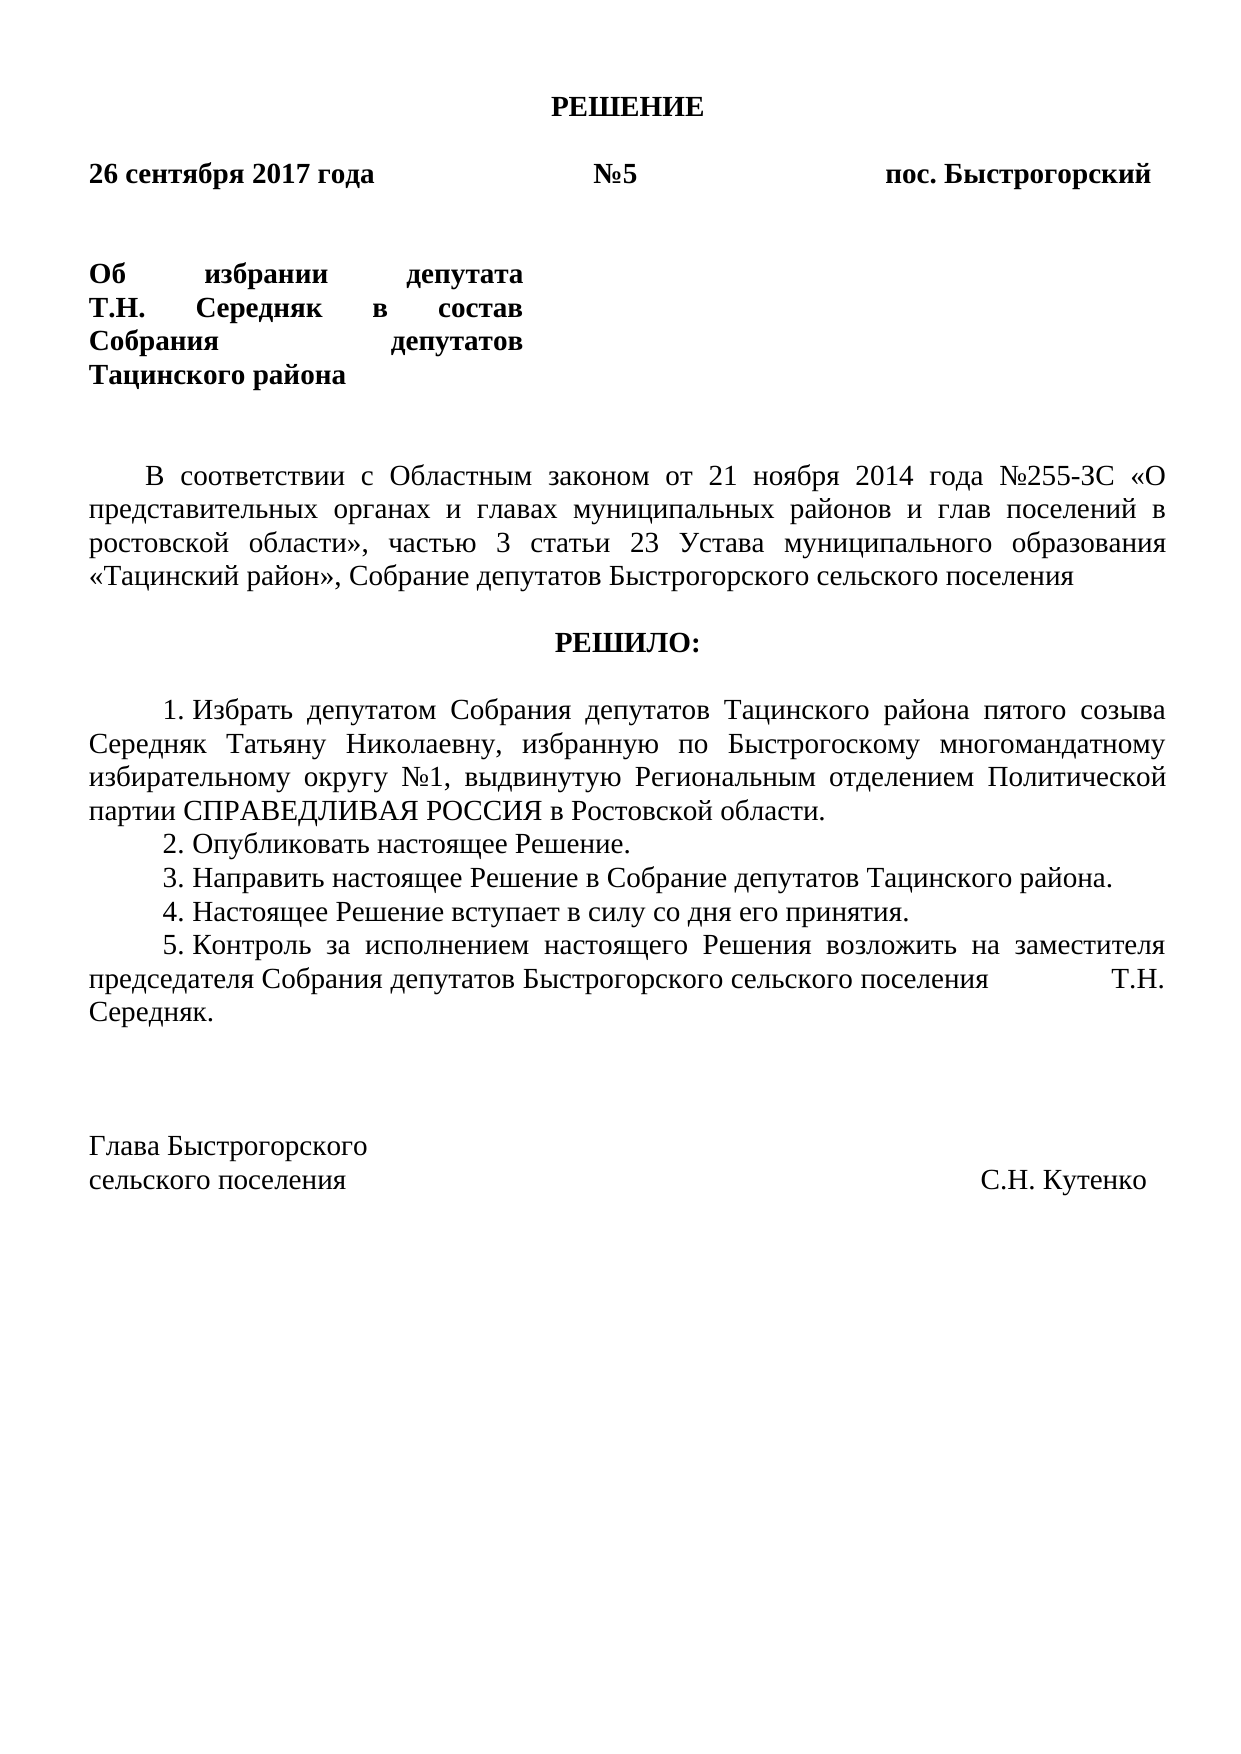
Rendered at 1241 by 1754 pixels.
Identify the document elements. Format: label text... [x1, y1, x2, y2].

text сельского поселения С.Н. Кутенко [89, 1162, 1167, 1196]
table_header Об избрании депутата Т.Н. Середняк в состав Собрания депутатов Тацинского района [78, 189, 534, 458]
text РЕШЕНИЕ [89, 89, 1167, 122]
text Глава Быстрогорского [89, 1128, 1167, 1162]
list Опубликовать настоящее Решение. [89, 827, 1167, 860]
list Контроль за исполнением настоящего Решения возложить на заместителя председателя Собрания депутатов Быстрогорского сельского поселения Т.Н. Середняк. [89, 927, 1167, 1028]
text 26 сентября 2017 года №5 пос. Быстрогорский [89, 156, 1167, 189]
list Избрать депутатом Собрания депутатов Тацинского района пятого созыва Середняк Татьяну Николаевну, избранную по Быстрогоскому многомандатному избирательному округу №1, выдвинутую Региональным отделением Политической партии СПРАВЕДЛИВАЯ РОССИЯ в Ростовской области. [89, 692, 1167, 827]
list Направить настоящее Решение в Собрание депутатов Тацинского района. [89, 860, 1167, 894]
text В соответствии с Областным законом от 21 ноября 2014 года №255-ЗС «О представительных органах и главах муниципальных районов и глав поселений в ростовской области», частью 3 статьи 23 Устава муниципального образования «Тацинский район», Собрание депутатов Быстрогорского сельского поселения [89, 458, 1167, 592]
list Настоящее Решение вступает в силу со дня его принятия. [89, 894, 1167, 927]
text РЕШИЛО: [89, 625, 1167, 659]
